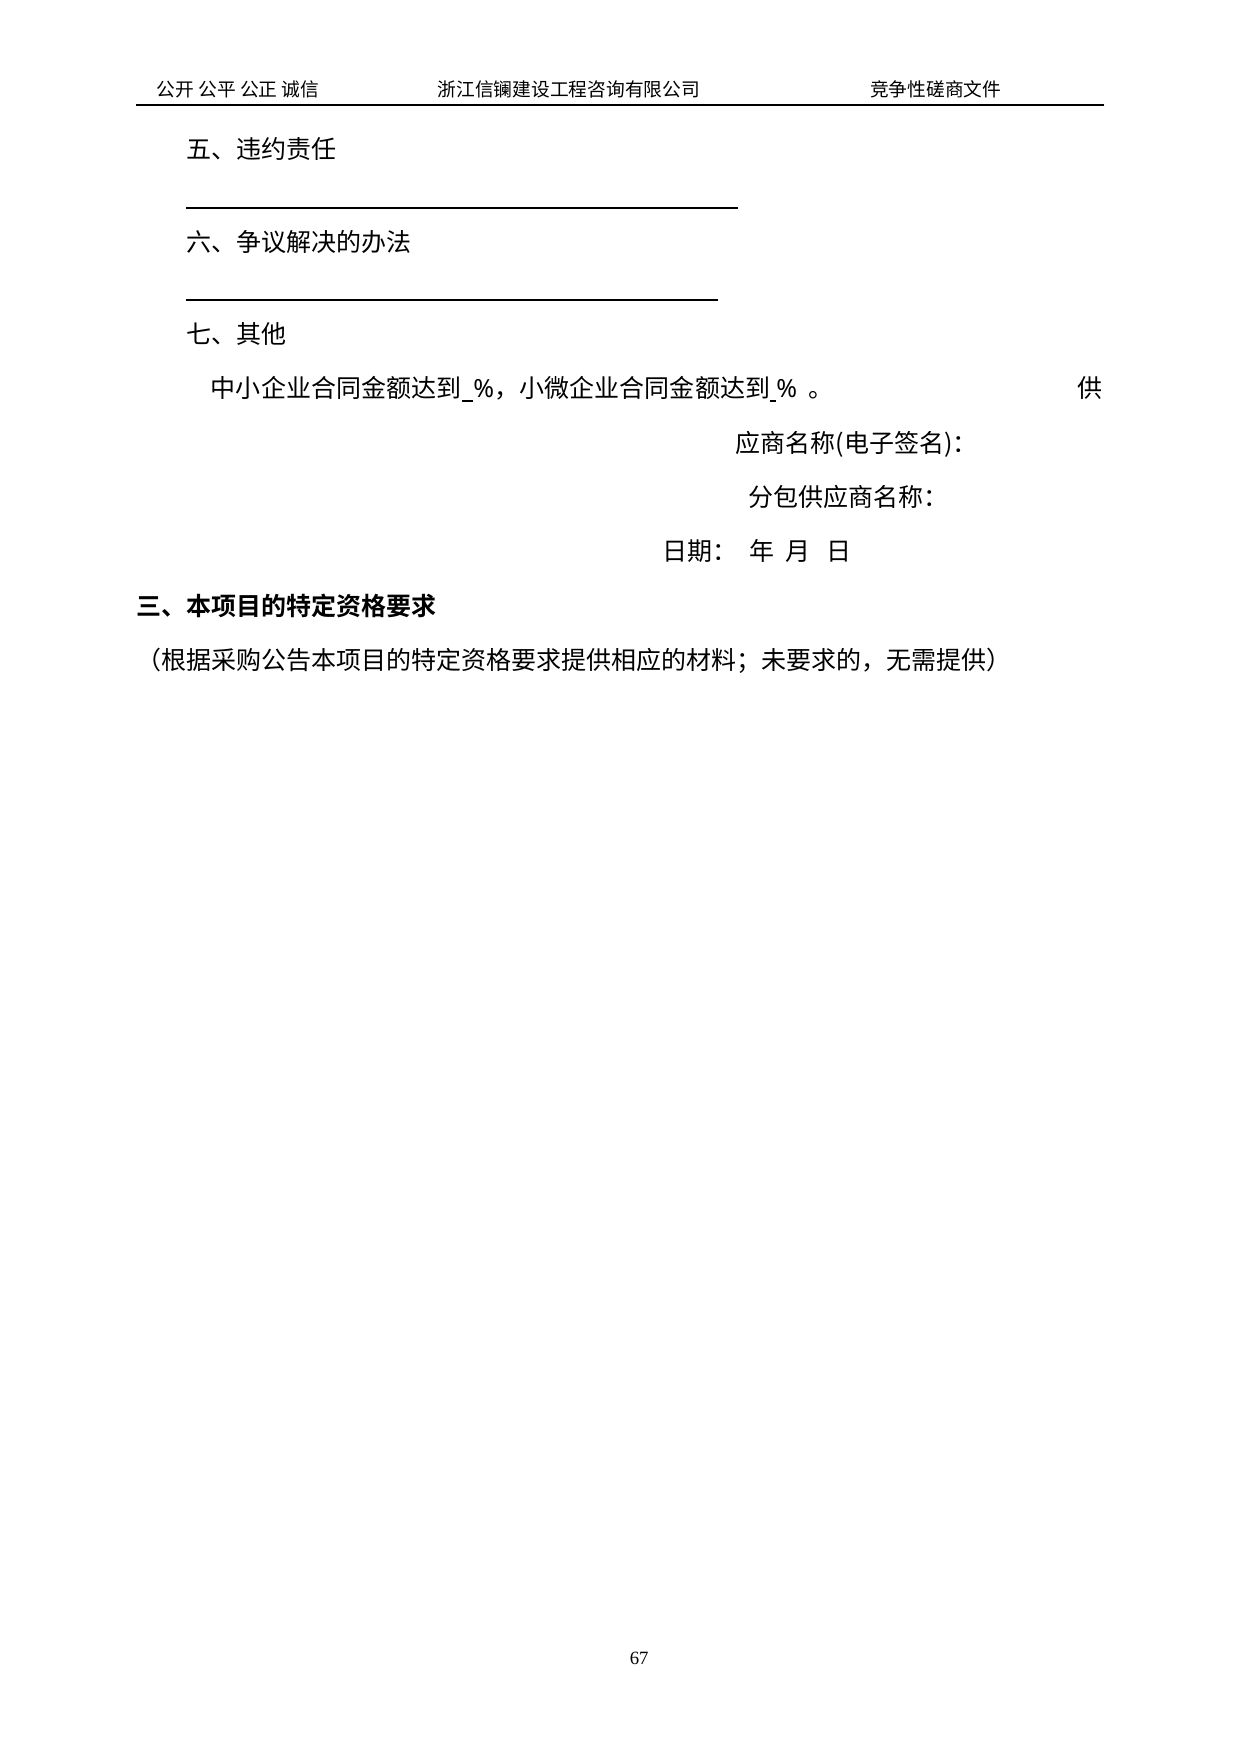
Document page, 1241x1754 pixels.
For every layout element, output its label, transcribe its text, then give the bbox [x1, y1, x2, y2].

text 三、本项目的特定资格要求 [136, 586, 1104, 622]
text 五、违约责任 [136, 130, 1104, 166]
text 七、其他 [136, 314, 1104, 351]
text 分包供应商名称： [136, 477, 1104, 514]
text 六、争议解决的办法 [136, 222, 1104, 258]
text 中小企业合同金额达到 %，小微企业合同金额达到 % 。 供应商名称(电子签名)： [211, 369, 1104, 459]
text （根据采购公告本项目的特定资格要求提供相应的材料；未要求的，无需提供） [136, 641, 1104, 677]
text 日期： 年 月 日 [136, 532, 1104, 568]
